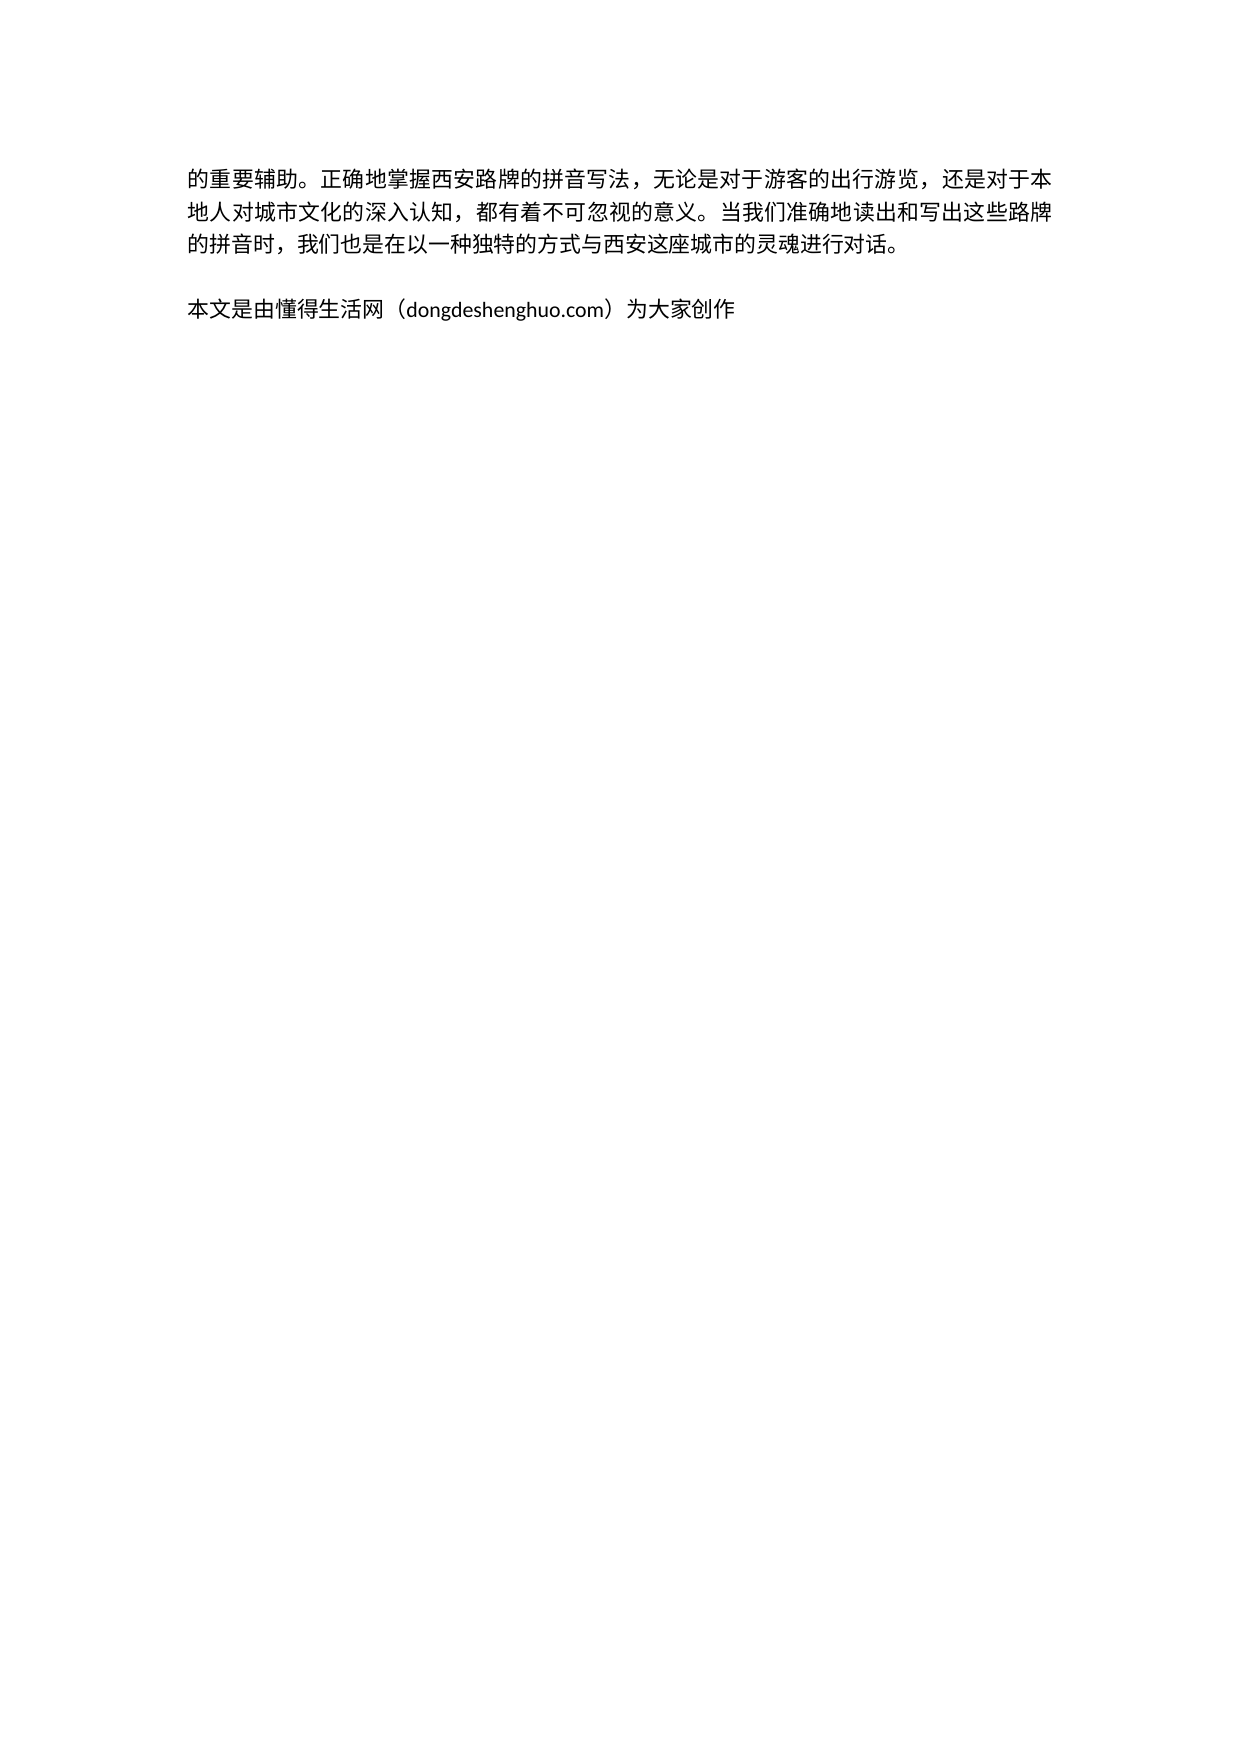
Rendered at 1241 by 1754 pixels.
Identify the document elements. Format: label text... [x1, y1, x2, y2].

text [187, 162, 1053, 259]
text 本文是由懂得生活网（dongdeshenghuo.com）为大家创作 [187, 292, 1053, 324]
